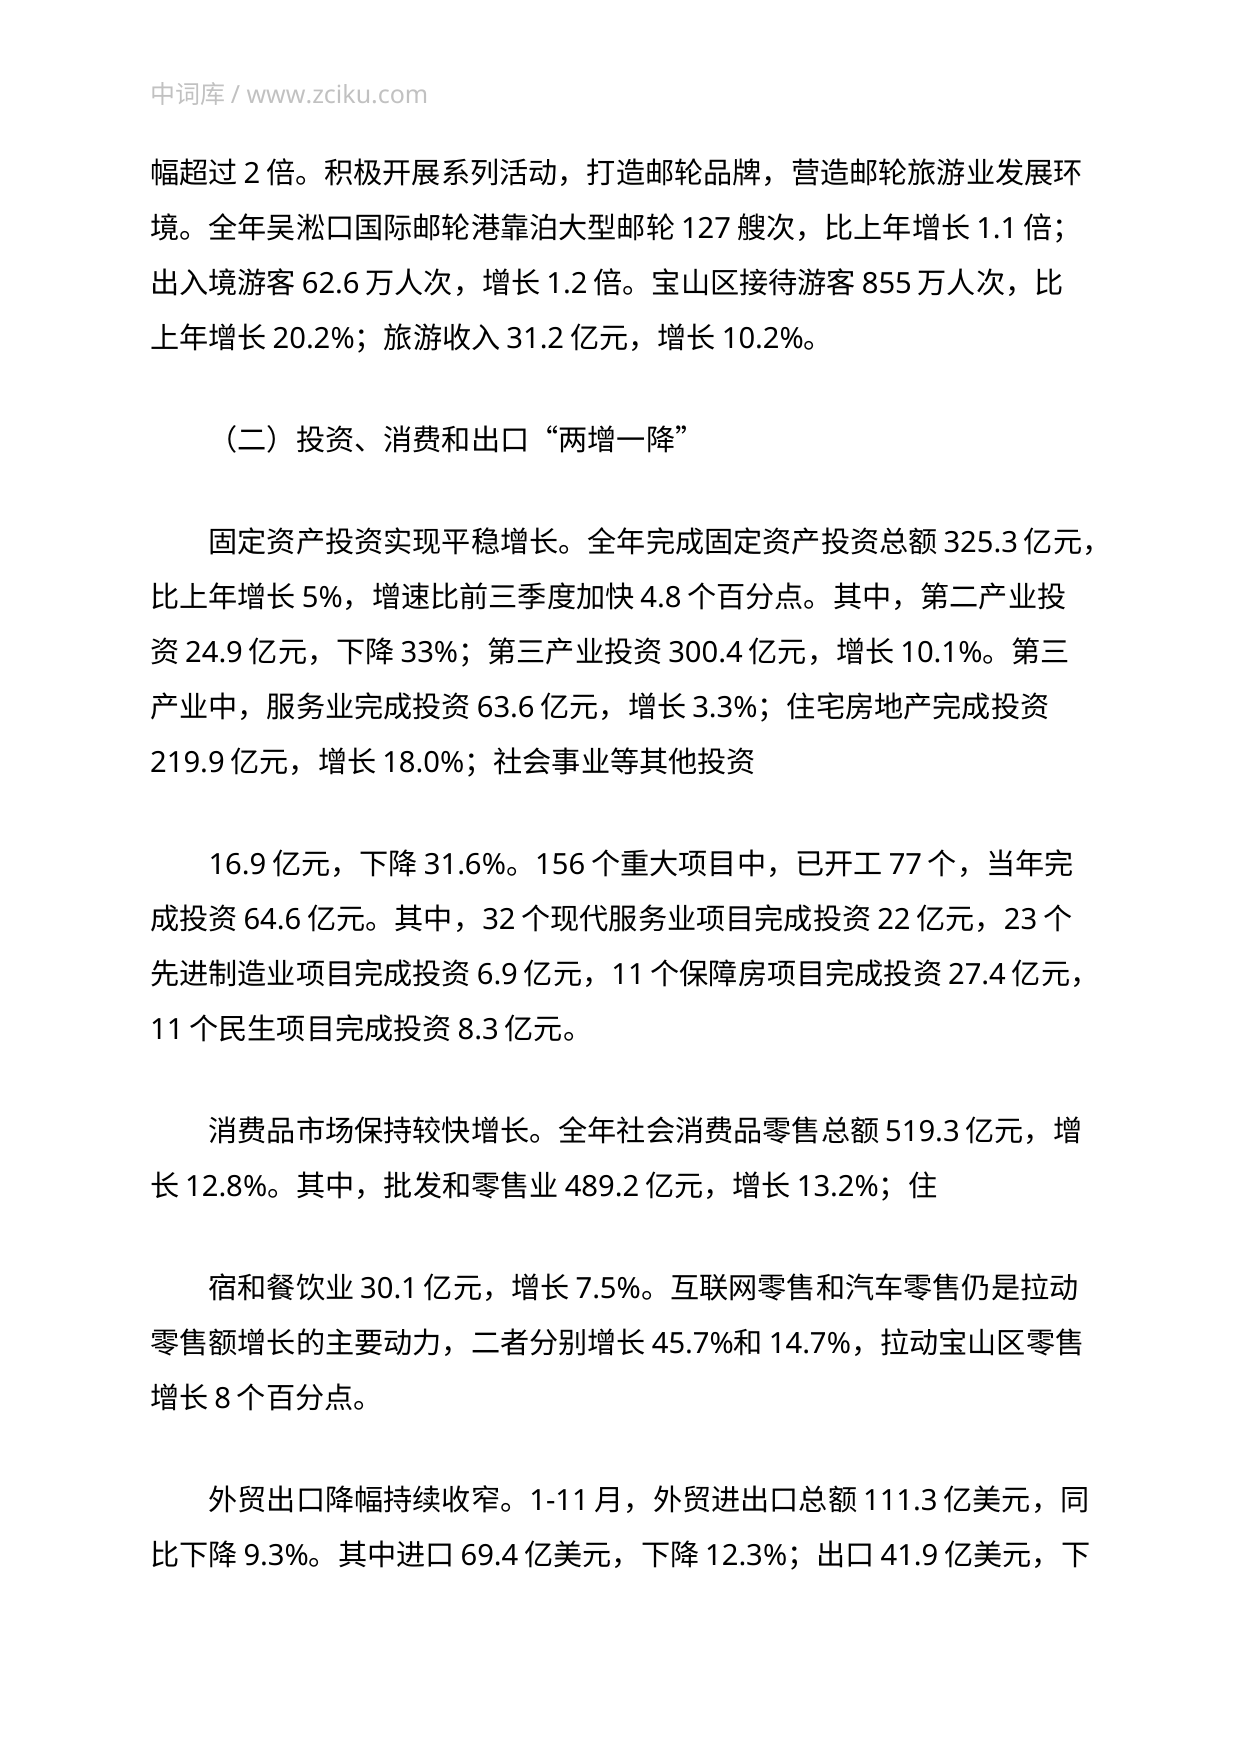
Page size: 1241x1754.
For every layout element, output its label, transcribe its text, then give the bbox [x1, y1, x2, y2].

text 消费品市场保持较快增长。全年社会消费品零售总额519.3亿元，增长12.8%。其中，批发和零售业489.2亿元，增长13.2%；住 [150, 1108, 1090, 1205]
text 固定资产投资实现平稳增长。全年完成固定资产投资总额325.3亿元，比上年增长5%，增速比前三季度加快4.8个百分点。其中，第二产业投资24.9亿元，下降33%；第三产业投资300.4亿元，增长10.1%。第三产业中，服务业完成投资63.6亿元，增长3.3%；住宅房地产完成投资219.9亿元，增长18.0%；社会事业等其他投资 [150, 519, 1090, 781]
text 宿和餐饮业30.1亿元，增长7.5%。互联网零售和汽车零售仍是拉动零售额增长的主要动力，二者分别增长45.7%和14.7%，拉动宝山区零售增长8个百分点。 [150, 1265, 1090, 1417]
text 16.9亿元，下降31.6%。156个重大项目中，已开工77个，当年完成投资64.6亿元。其中，32个现代服务业项目完成投资22亿元，23个先进制造业项目完成投资6.9亿元，11个保障房项目完成投资27.4亿元，11个民生项目完成投资8.3亿元。 [150, 841, 1090, 1048]
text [150, 1477, 1090, 1574]
text （二）投资、消费和出口“两增一降” [150, 417, 1090, 459]
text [150, 150, 1090, 357]
